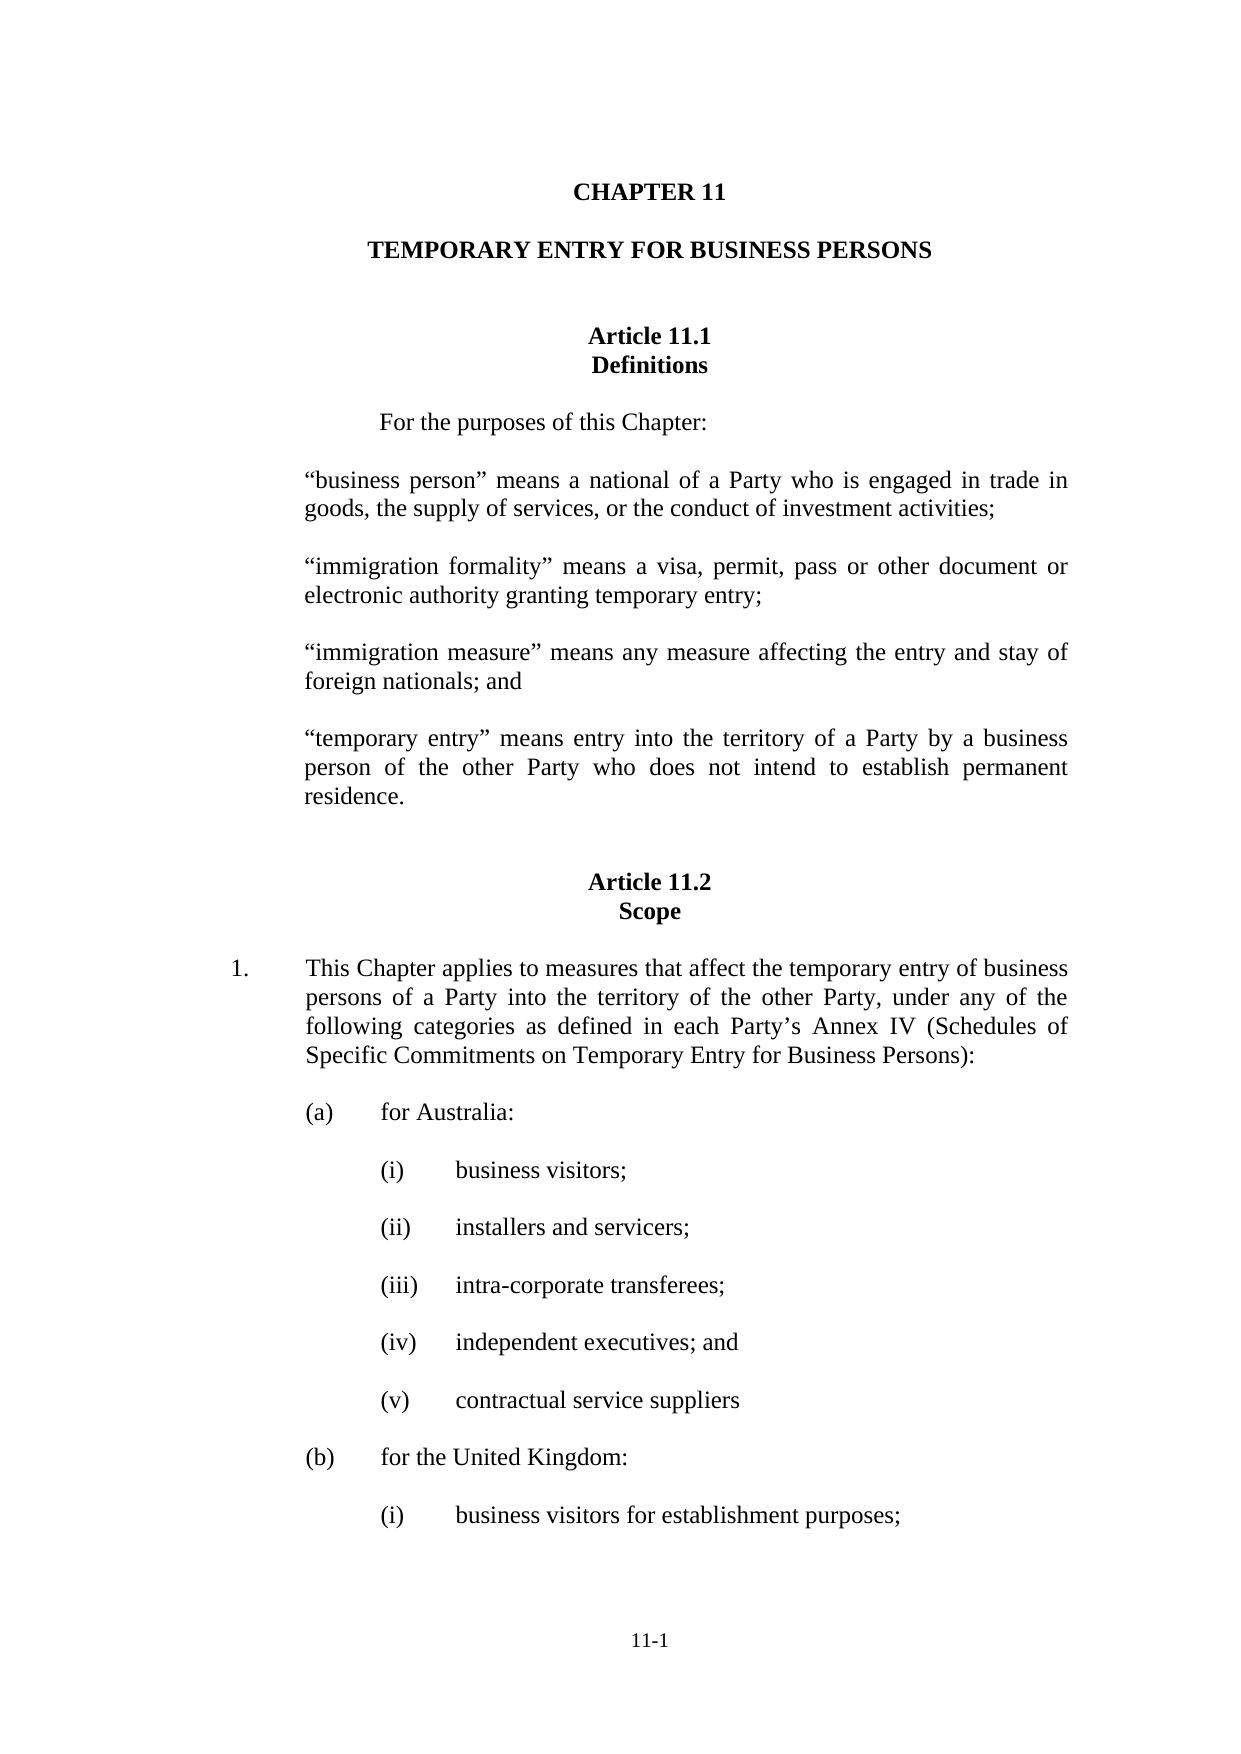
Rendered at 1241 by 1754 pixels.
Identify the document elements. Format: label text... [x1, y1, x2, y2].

text (ii) installers and servicers; [305, 1212, 1069, 1241]
text (iv) independent executives; and [305, 1327, 1069, 1356]
text (iii) intra-corporate transferees; [305, 1270, 1069, 1298]
text TEMPORARY ENTRY FOR BUSINESS PERSONS [230, 235, 1069, 263]
text (i) business visitors; [305, 1155, 1069, 1183]
text 1. This Chapter applies to measures that affect the temporary entry of business persons of a Party into the territory of the other Party, under any of the following categories as defined in each Party’s Annex IV (Schedules of Specific Commitments on Temporary Entry for Business Persons): [230, 953, 1069, 1068]
text (b) for the United Kingdom: [230, 1442, 1069, 1471]
text (a) for Australia: [305, 1097, 1069, 1126]
text “immigration measure” means any measure affecting the entry and stay of foreign nationals; and [304, 637, 1069, 695]
text (v) contractual service suppliers [305, 1385, 1069, 1413]
text “business person” means a national of a Party who is engaged in trade in goods, the supply of services, or the conduct of investment activities; [304, 465, 1069, 522]
text CHAPTER 11 [230, 177, 1069, 206]
text Scope [230, 896, 1069, 925]
text For the purposes of this Chapter: [304, 407, 1069, 436]
text Definitions [230, 350, 1069, 378]
text Article 11.2 [230, 867, 1069, 896]
text Article 11.1 [230, 321, 1069, 350]
text “immigration formality” means a visa, permit, pass or other document or electronic authority granting temporary entry; [304, 551, 1069, 608]
text “temporary entry” means entry into the territory of a Party by a business person of the other Party who does not intend to establish permanent residence. [304, 723, 1069, 810]
text (i) business visitors for establishment purposes; [305, 1500, 1069, 1528]
